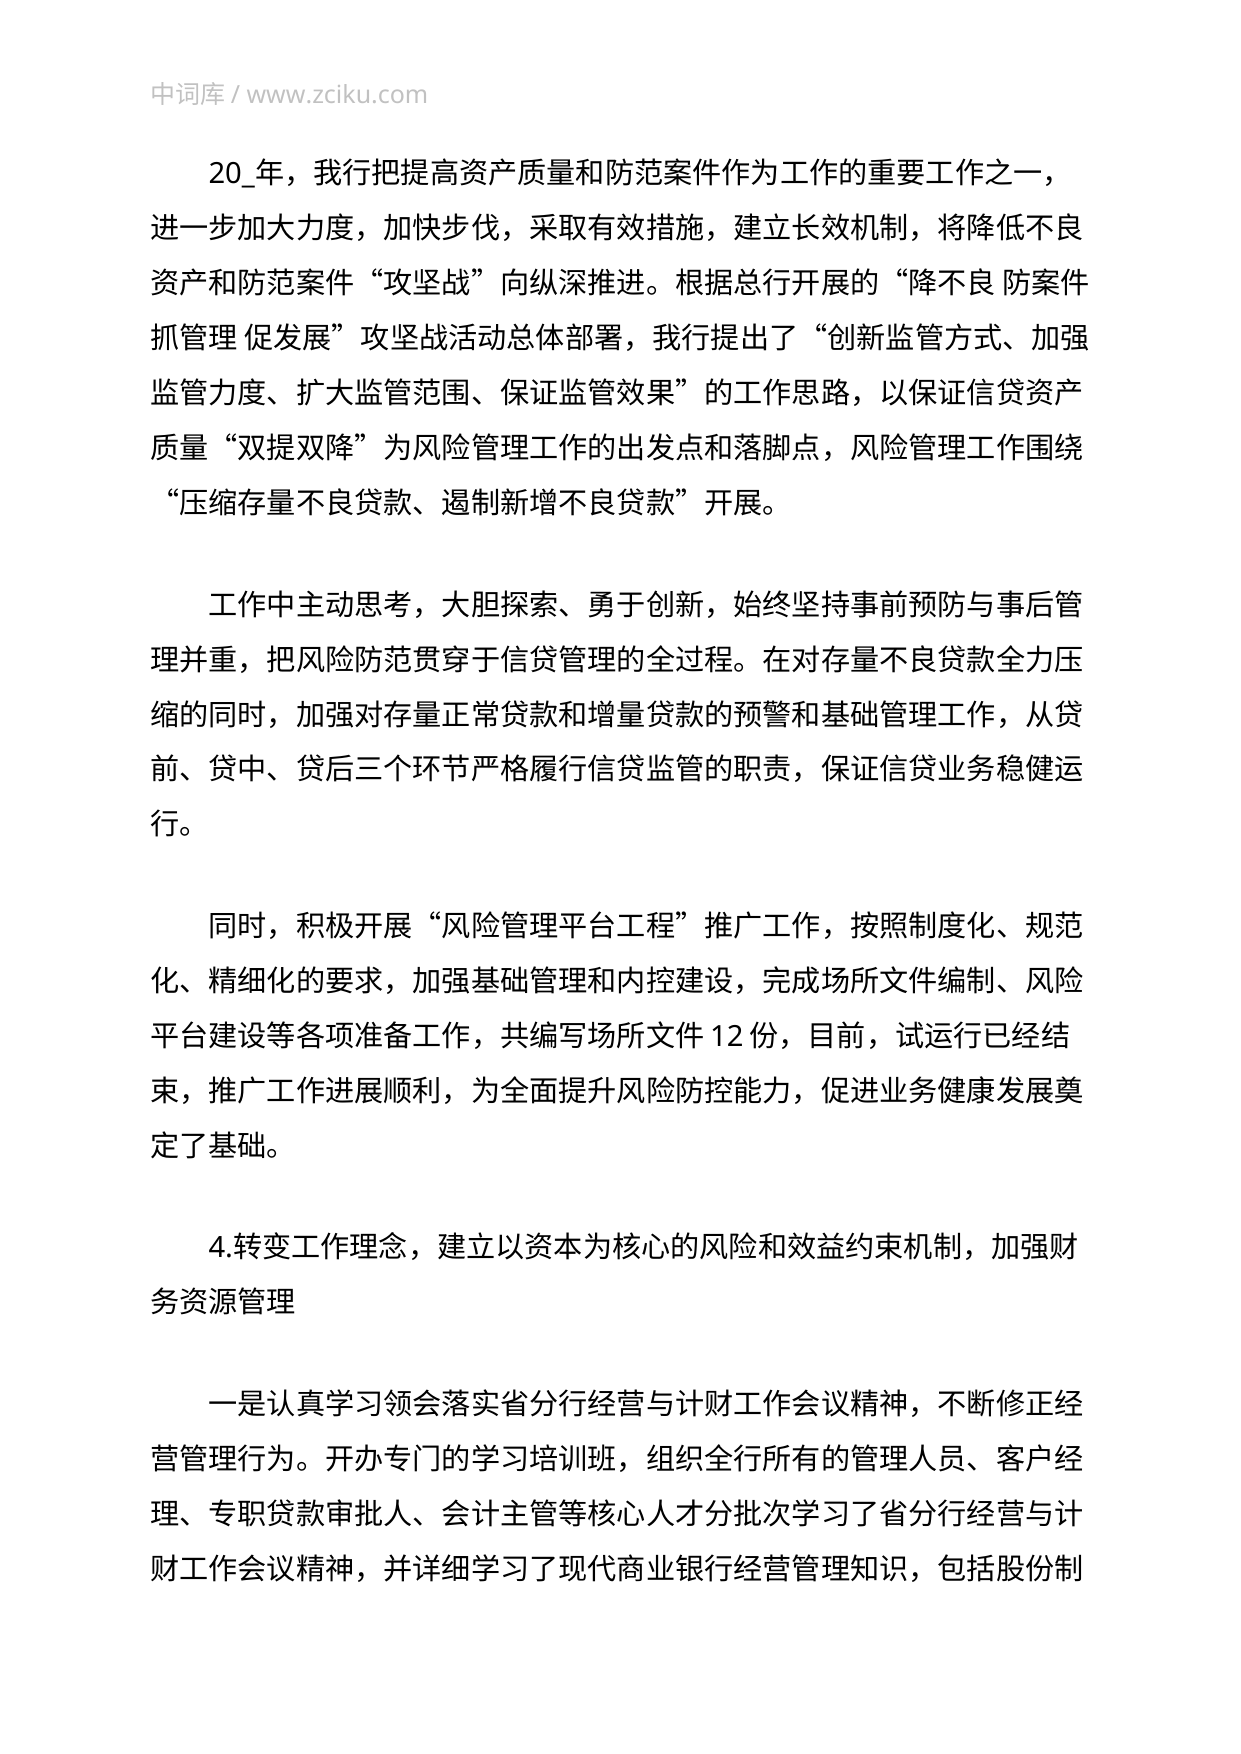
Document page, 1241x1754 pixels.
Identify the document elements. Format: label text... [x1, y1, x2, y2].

text 4.转变工作理念，建立以资本为核心的风险和效益约束机制，加强财务资源管理 [150, 1224, 1090, 1321]
text 工作中主动思考，大胆探索、勇于创新，始终坚持事前预防与事后管理并重，把风险防范贯穿于信贷管理的全过程。在对存量不良贷款全力压缩的同时，加强对存量正常贷款和增量贷款的预警和基础管理工作，从贷前、贷中、贷后三个环节严格履行信贷监管的职责，保证信贷业务稳健运行。 [150, 581, 1090, 843]
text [150, 1381, 1090, 1588]
text 同时，积极开展“风险管理平台工程”推广工作，按照制度化、规范化、精细化的要求，加强基础管理和内控建设，完成场所文件编制、风险平台建设等各项准备工作，共编写场所文件12份，目前，试运行已经结束，推广工作进展顺利，为全面提升风险防控能力，促进业务健康发展奠定了基础。 [150, 903, 1090, 1164]
text 20_年，我行把提高资产质量和防范案件作为工作的重要工作之一，进一步加大力度，加快步伐，采取有效措施，建立长效机制，将降低不良资产和防范案件“攻坚战”向纵深推进。根据总行开展的“降不良 防案件 抓管理 促发展”攻坚战活动总体部署，我行提出了“创新监管方式、加强监管力度、扩大监管范围、保证监管效果”的工作思路，以保证信贷资产质量“双提双降”为风险管理工作的出发点和落脚点，风险管理工作围绕“压缩存量不良贷款、遏制新增不良贷款”开展。 [150, 150, 1090, 522]
